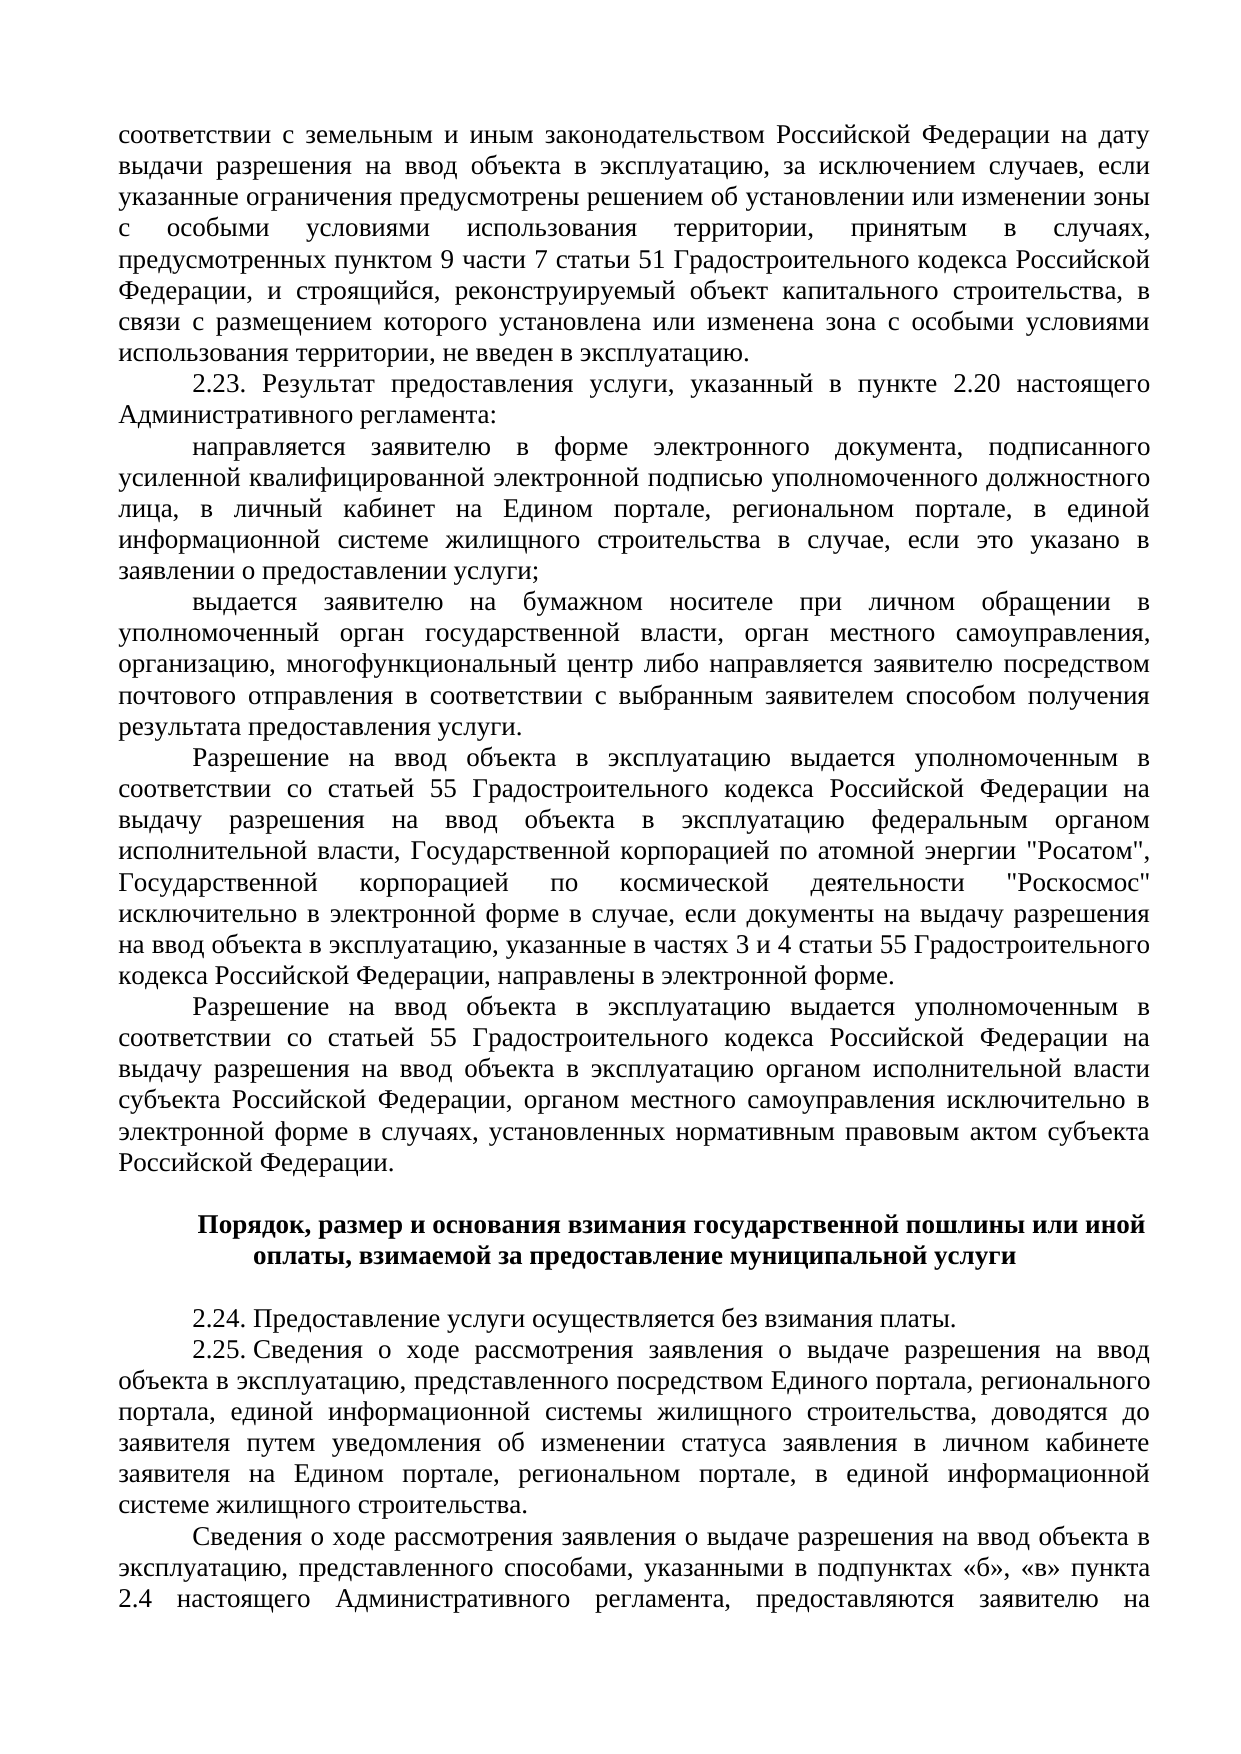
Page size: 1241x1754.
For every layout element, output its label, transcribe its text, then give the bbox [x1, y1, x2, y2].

text Разрешение на ввод объекта в эксплуатацию выдается уполномоченным в соответствии со статьей 55 Градостроительного кодекса Российской Федерации на выдачу разрешения на ввод объекта в эксплуатацию органом исполнительной власти субъекта Российской Федерации, органом местного самоуправления исключительно в электронной форме в случаях, установленных нормативным правовым актом субъекта Российской Федерации. [118, 990, 1152, 1177]
text Порядок, размер и основания взимания государственной пошлины или иной оплаты, взимаемой за предоставление муниципальной услуги [118, 1208, 1152, 1271]
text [118, 1520, 1152, 1613]
text 2.23. Результат предоставления услуги, указанный в пункте 2.20 настоящего Административного регламента: [118, 367, 1152, 429]
text выдается заявителю на бумажном носителе при личном обращении в уполномоченный орган государственной власти, орган местного самоуправления, организацию, многофункциональный центр либо направляется заявителю посредством почтового отправления в соответствии с выбранным заявителем способом получения результата предоставления услуги. [118, 585, 1152, 741]
text 2.25. Сведения о ходе рассмотрения заявления о выдаче разрешения на ввод объекта в эксплуатацию, представленного посредством Единого портала, регионального портала, единой информационной системы жилищного строительства, доводятся до заявителя путем уведомления об изменении статуса заявления в личном кабинете заявителя на Едином портале, региональном портале, в единой информационной системе жилищного строительства. [118, 1333, 1152, 1520]
text 2.24. Предоставление услуги осуществляется без взимания платы. [118, 1302, 1152, 1333]
text Разрешение на ввод объекта в эксплуатацию выдается уполномоченным в соответствии со статьей 55 Градостроительного кодекса Российской Федерации на выдачу разрешения на ввод объекта в эксплуатацию федеральным органом исполнительной власти, Государственной корпорацией по атомной энергии "Росатом", Государственной корпорацией по космической деятельности "Роскосмос" исключительно в электронной форме в случае, если документы на выдачу разрешения на ввод объекта в эксплуатацию, указанные в частях 3 и 4 статьи 55 Градостроительного кодекса Российской Федерации, направлены в электронной форме. [118, 741, 1152, 990]
text направляется заявителю в форме электронного документа, подписанного усиленной квалифицированной электронной подписью уполномоченного должностного лица, в личный кабинет на Едином портале, региональном портале, в единой информационной системе жилищного строительства в случае, если это указано в заявлении о предоставлении услуги; [118, 429, 1152, 585]
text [118, 118, 1152, 367]
